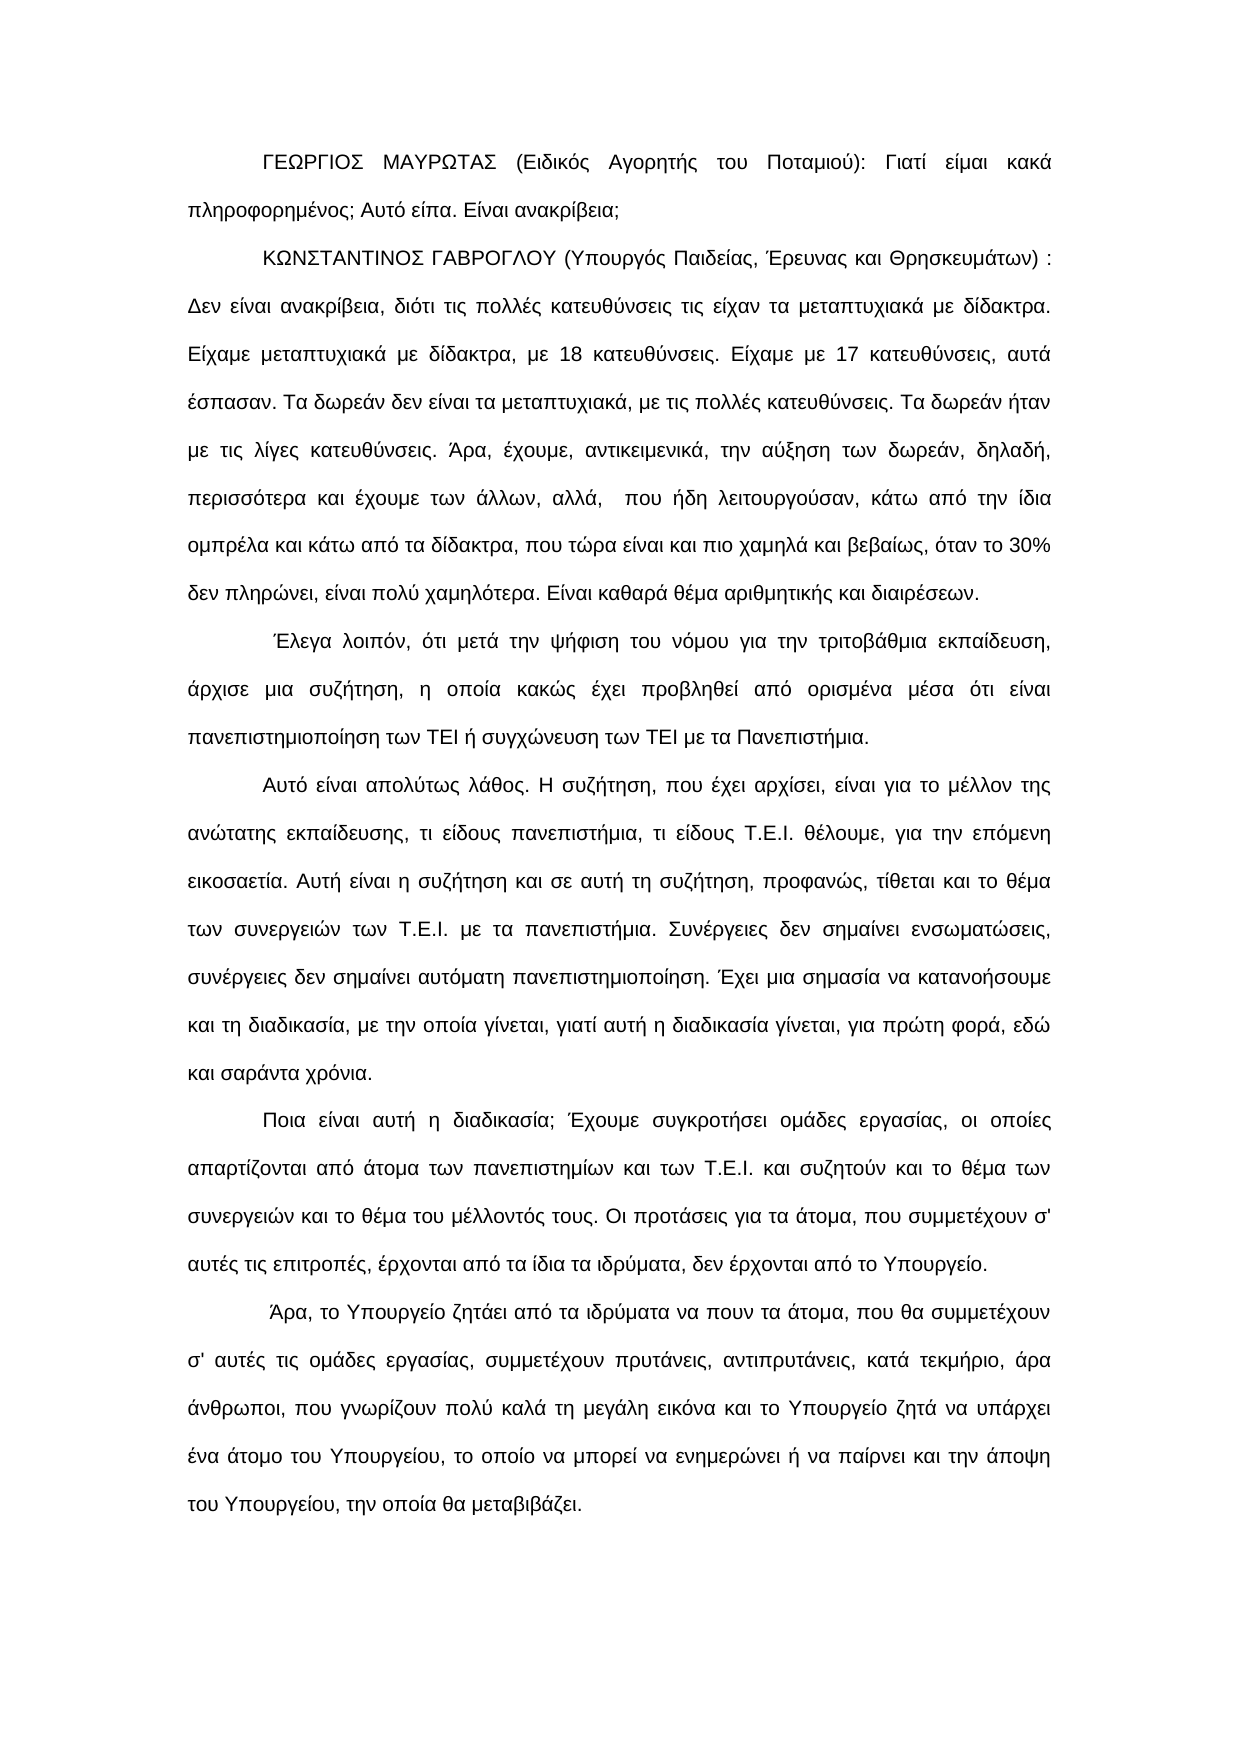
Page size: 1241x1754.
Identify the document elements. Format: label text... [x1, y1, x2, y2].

text Άρα, το Υπουργείο ζητάει από τα ιδρύματα να πουν τα άτομα, που θα συμμετέχουν σ' αυτές τις ομάδες εργασίας, συμμετέχουν πρυτάνεις, αντιπρυτάνεις, κατά τεκμήριο, άρα άνθρωποι, που γνωρίζουν πολύ καλά τη μεγάλη εικόνα και το Υπουργείο ζητά να υπάρχει ένα άτομο του Υπουργείου, το οποίο να μπορεί να ενημερώνει ή να παίρνει και την άποψη του Υπουργείου, την οποία θα μεταβιβάζει. [187, 1300, 1053, 1516]
text Ποια είναι αυτή η διαδικασία; Έχουμε συγκροτήσει ομάδες εργασίας, οι οποίες απαρτίζονται από άτομα των πανεπιστημίων και των Τ.Ε.Ι. και συζητούν και το θέμα των συνεργειών και το θέμα του μέλλοντός τους. Οι προτάσεις για τα άτομα, που συμμετέχουν σ' αυτές τις επιτροπές, έρχονται από τα ίδια τα ιδρύματα, δεν έρχονται από το Υπουργείο. [187, 1108, 1053, 1276]
text ΚΩΝΣΤΑΝΤΙΝΟΣ ΓΑΒΡΟΓΛΟΥ (Υπουργός Παιδείας, Έρευνας και Θρησκευμάτων) : Δεν είναι ανακρίβεια, διότι τις πολλές κατευθύνσεις τις είχαν τα μεταπτυχιακά με δίδακτρα. Είχαμε μεταπτυχιακά με δίδακτρα, με 18 κατευθύνσεις. Είχαμε με 17 κατευθύνσεις, αυτά έσπασαν. Τα δωρεάν δεν είναι τα μεταπτυχιακά, με τις πολλές κατευθύνσεις. Τα δωρεάν ήταν με τις λίγες κατευθύνσεις. Άρα, έχουμε, αντικειμενικά, την αύξηση των δωρεάν, δηλαδή, περισσότερα και έχουμε των άλλων, αλλά, που ήδη λειτουργούσαν, κάτω από την ίδια ομπρέλα και κάτω από τα δίδακτρα, που τώρα είναι και πιο χαμηλά και βεβαίως, όταν το 30% δεν πληρώνει, είναι πολύ χαμηλότερα. Είναι καθαρά θέμα αριθμητικής και διαιρέσεων. [187, 246, 1053, 605]
text Έλεγα λοιπόν, ότι μετά την ψήφιση του νόμου για την τριτοβάθμια εκπαίδευση, άρχισε μια συζήτηση, η οποία κακώς έχει προβληθεί από ορισμένα μέσα ότι είναι πανεπιστημιοποίηση των ΤΕΙ ή συγχώνευση των ΤΕΙ με τα Πανεπιστήμια. [187, 629, 1053, 749]
text ΓΕΩΡΓΙΟΣ ΜΑΥΡΩΤΑΣ (Ειδικός Αγορητής του Ποταμιού): Γιατί είμαι κακά πληροφορημένος; Αυτό είπα. Είναι ανακρίβεια; [187, 150, 1053, 222]
text Αυτό είναι απολύτως λάθος. Η συζήτηση, που έχει αρχίσει, είναι για το μέλλον της ανώτατης εκπαίδευσης, τι είδους πανεπιστήμια, τι είδους Τ.Ε.Ι. θέλουμε, για την επόμενη εικοσαετία. Αυτή είναι η συζήτηση και σε αυτή τη συζήτηση, προφανώς, τίθεται και το θέμα των συνεργειών των Τ.Ε.Ι. με τα πανεπιστήμια. Συνέργειες δεν σημαίνει ενσωματώσεις, συνέργειες δεν σημαίνει αυτόματη πανεπιστημιοποίηση. Έχει μια σημασία να κατανοήσουμε και τη διαδικασία, με την οποία γίνεται, γιατί αυτή η διαδικασία γίνεται, για πρώτη φορά, εδώ και σαράντα χρόνια. [187, 773, 1053, 1084]
